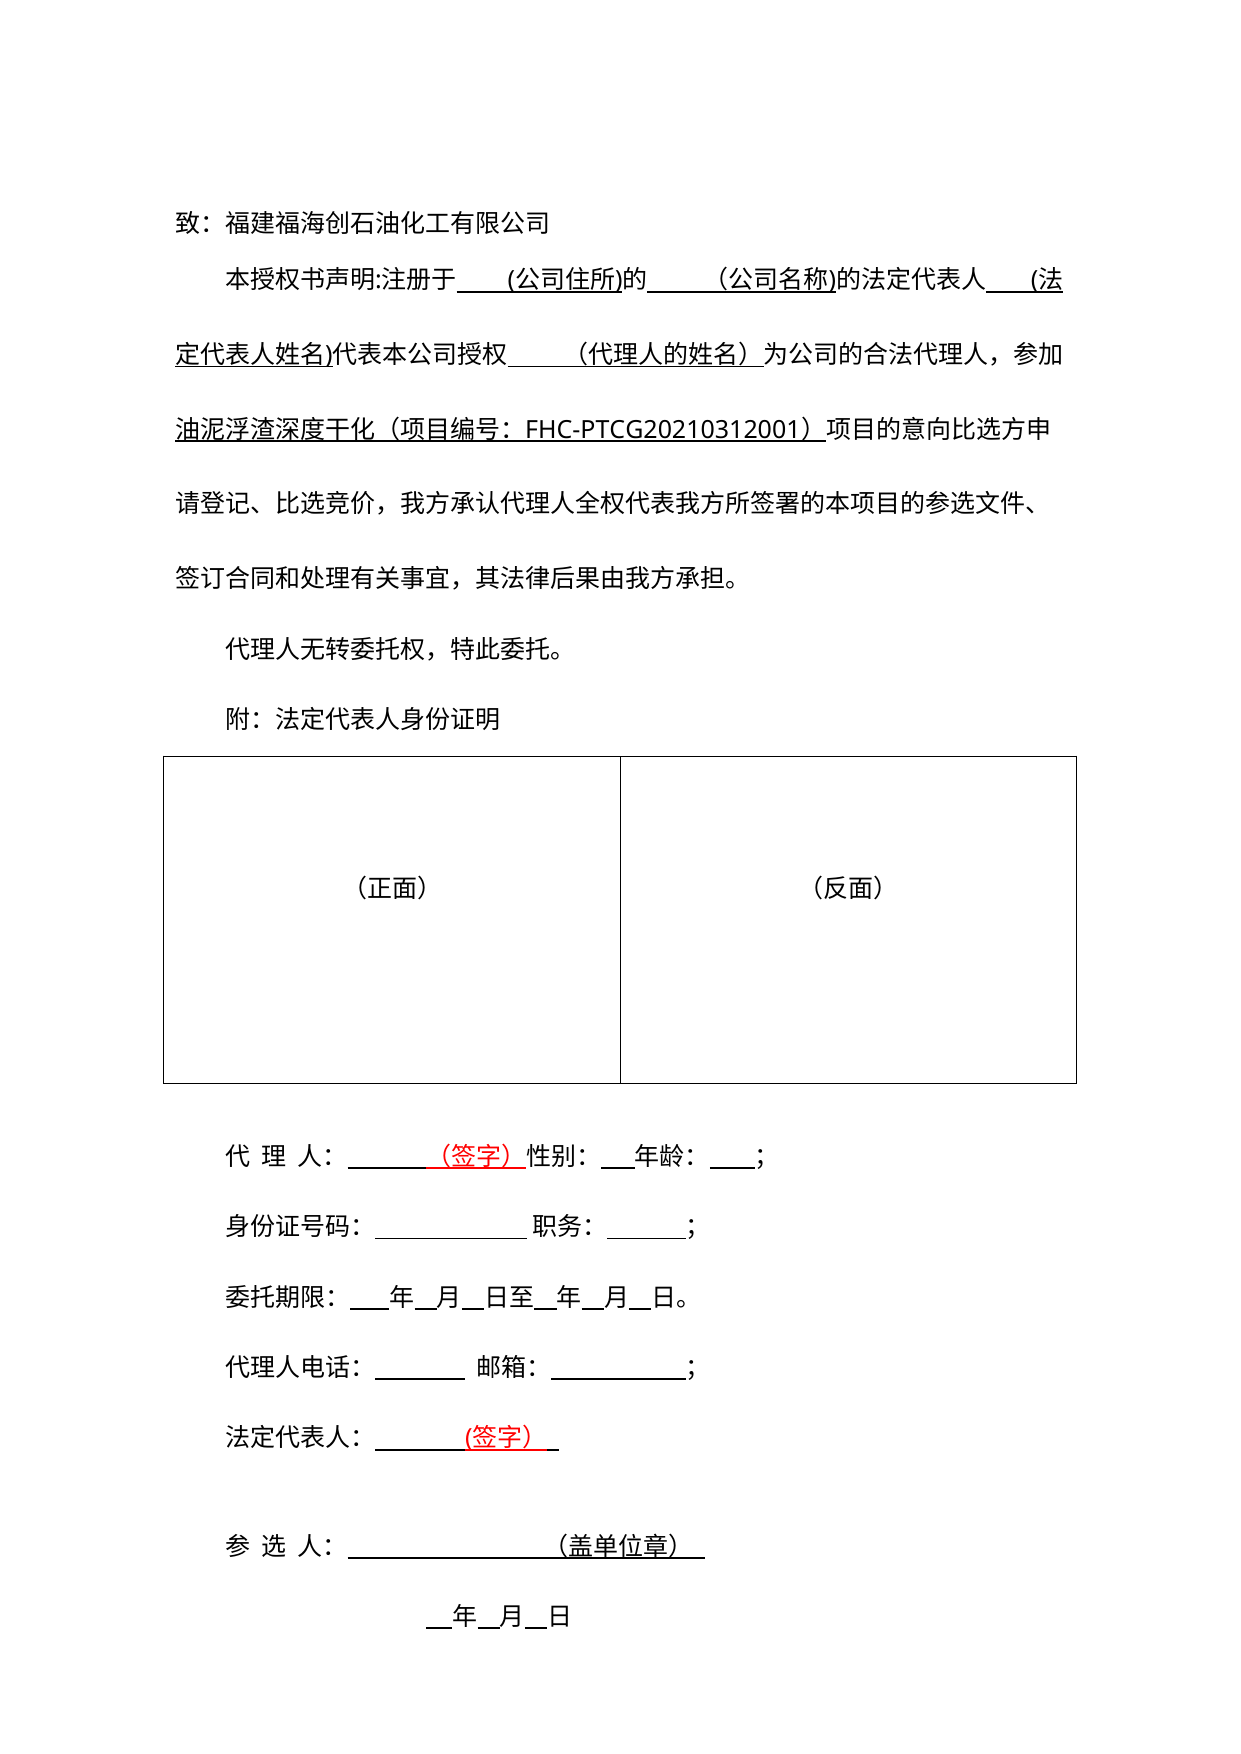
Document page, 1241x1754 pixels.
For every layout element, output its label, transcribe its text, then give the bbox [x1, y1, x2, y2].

text 代理人无转委托权，特此委托。 [175, 615, 1065, 680]
text 本授权书声明:注册于 (公司住所)的 （公司名称)的法定代表人 (法定代表人姓名)代表本公司授权 （代理人的姓名）为公司的合法代理人，参加油泥浮渣深度干化（项目编号：FHC-PTCG20210312001）项目的意向比选方申请登记、比选竞价，我方承认代理人全权代表我方所签署的本项目的参选文件、签订合同和处理有关事宜，其法律后果由我方承担。 [175, 246, 1065, 609]
text 代 理 人： （签字）性别： 年龄： ； [175, 1122, 1065, 1187]
text 参 选 人： （盖单位章） [175, 1512, 1065, 1577]
table_header （正面） [164, 757, 620, 1083]
text 法定代表人： (签字） [175, 1403, 1065, 1468]
table_header （反面） [621, 757, 1076, 1083]
text 代理人电话： 邮箱： ； [175, 1333, 1065, 1398]
text 附：法定代表人身份证明 [175, 685, 1065, 750]
text 年 月 日 [175, 1582, 1065, 1647]
text 身份证号码： 职务： ； [175, 1192, 1065, 1257]
text 致：福建福海创石油化工有限公司 [175, 204, 1065, 240]
text 委托期限： 年 月 日至 年 月 日。 [175, 1263, 1065, 1328]
